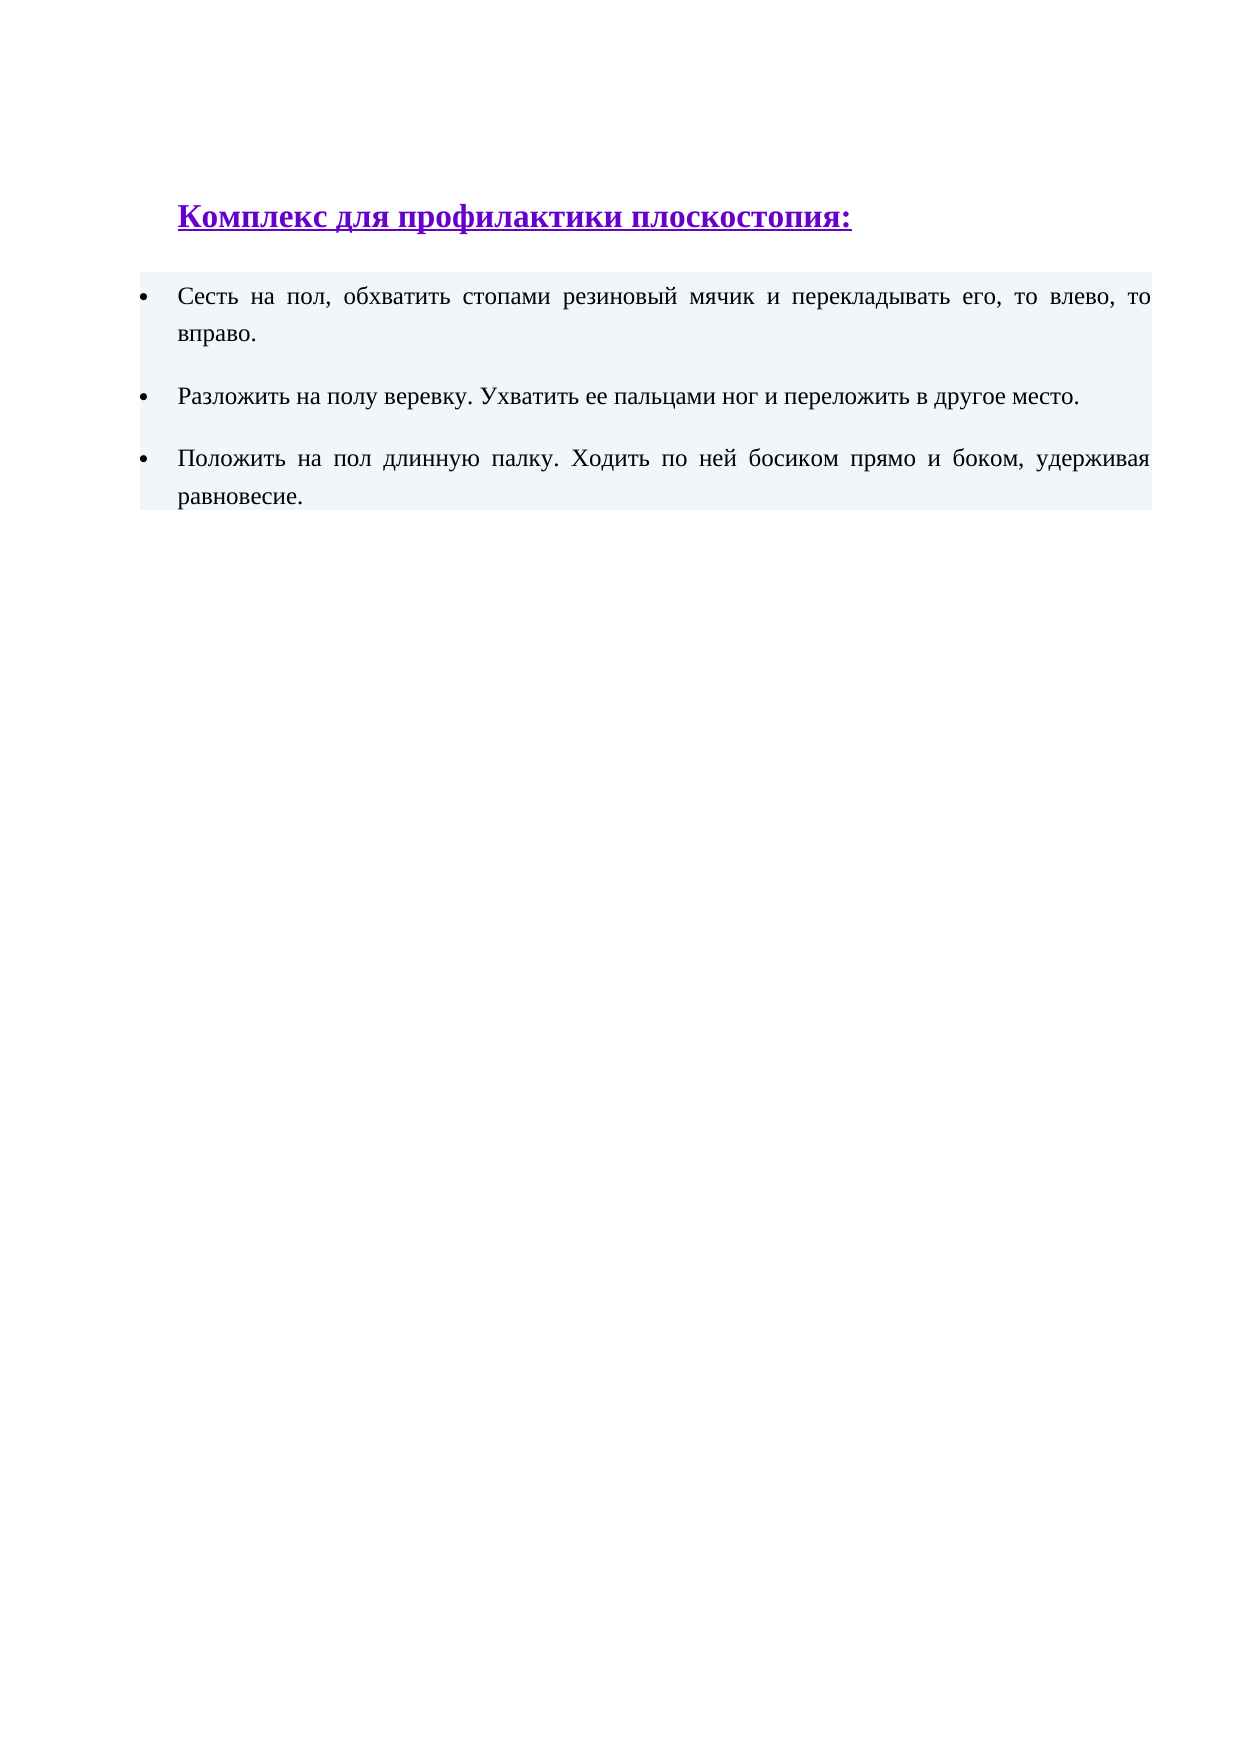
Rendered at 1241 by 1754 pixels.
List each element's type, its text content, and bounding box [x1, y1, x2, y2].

list Положить на пол длинную палку. Ходить по ней босиком прямо и боком, удерживая равновесие. [140, 435, 1152, 510]
list Сесть на пол, обхватить стопами резиновый мячик и перекладывать его, то влево, то вправо. [140, 272, 1152, 347]
list Разложить на полу веревку. Ухватить ее пальцами ног и переложить в другое место. [140, 372, 1152, 410]
text Комплекс для профилактики плоскостопия: [177, 196, 1152, 235]
